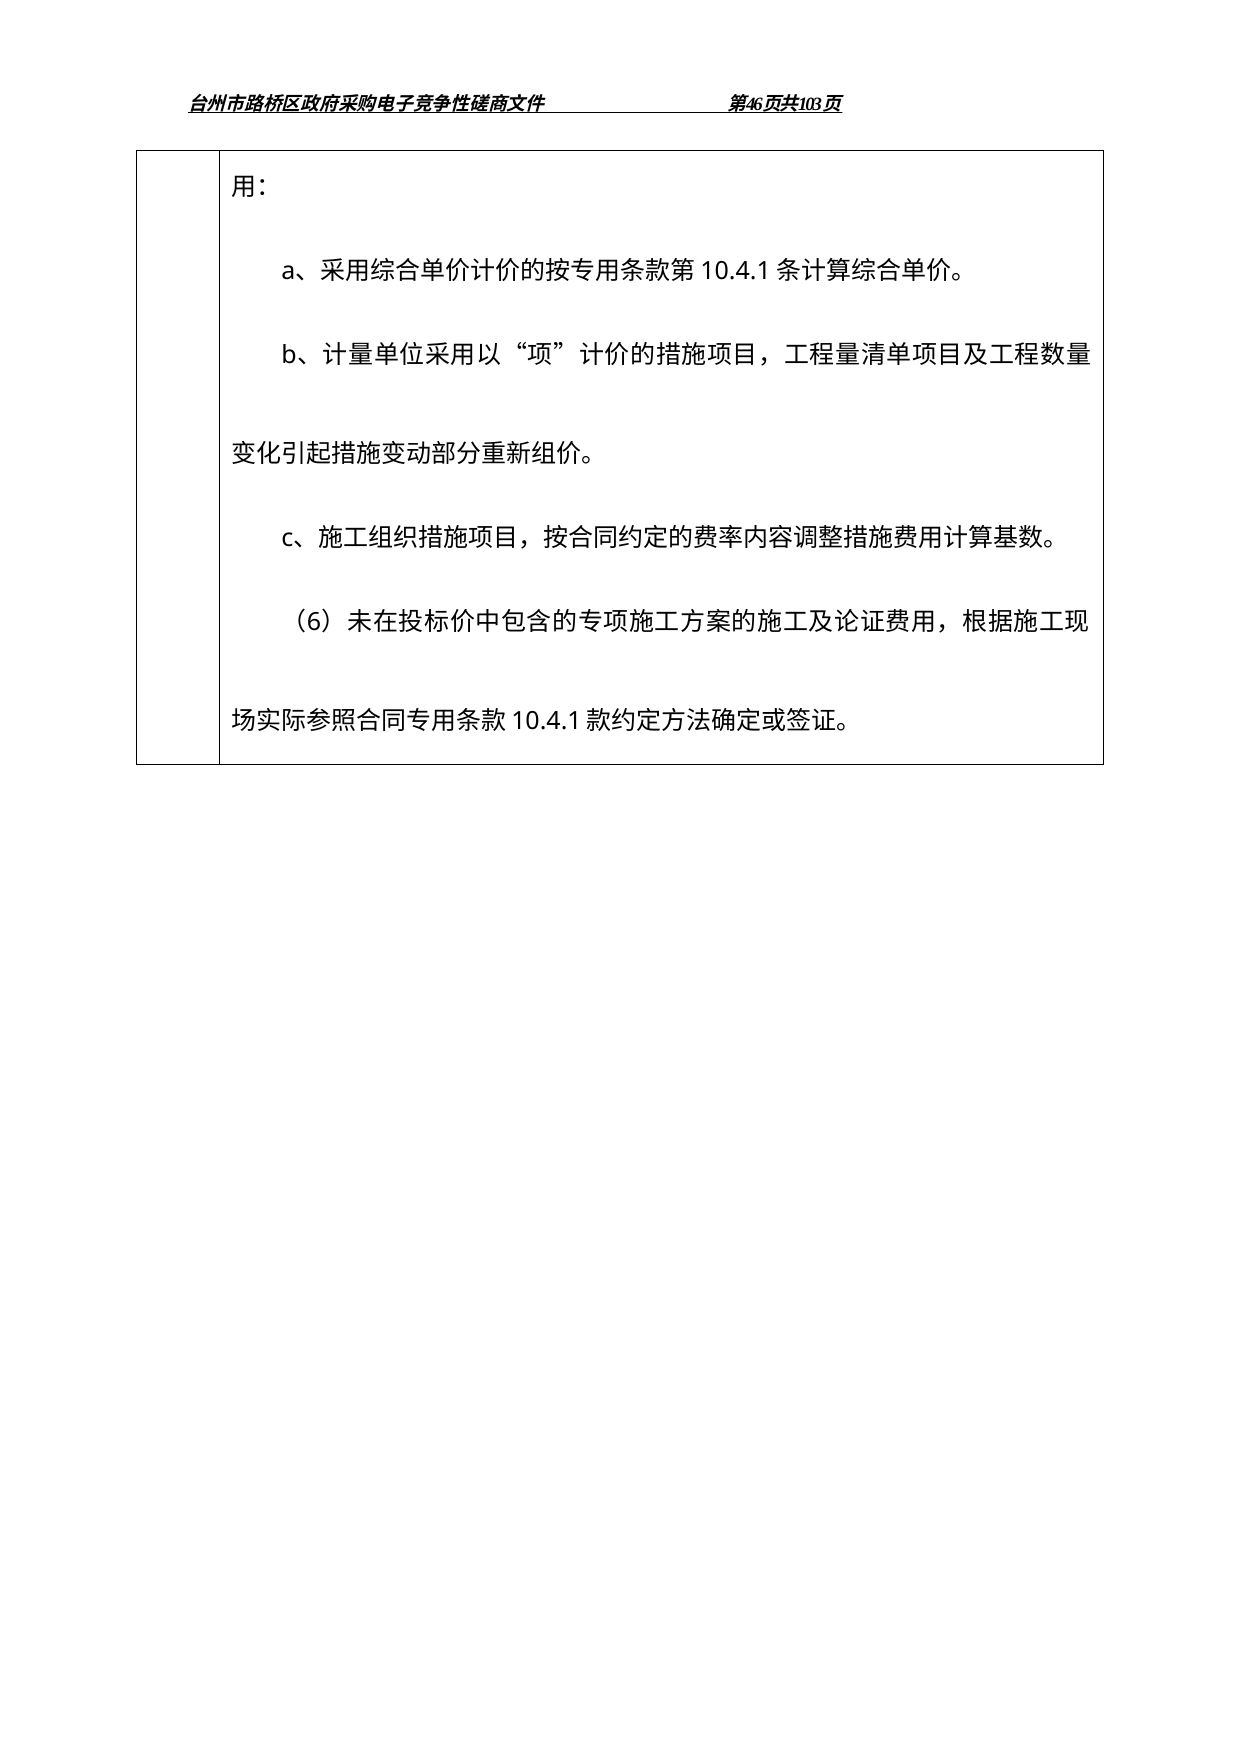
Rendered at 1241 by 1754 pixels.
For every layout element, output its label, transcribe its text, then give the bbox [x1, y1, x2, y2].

table_cell 6 [137, 151, 219, 764]
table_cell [220, 151, 1103, 764]
